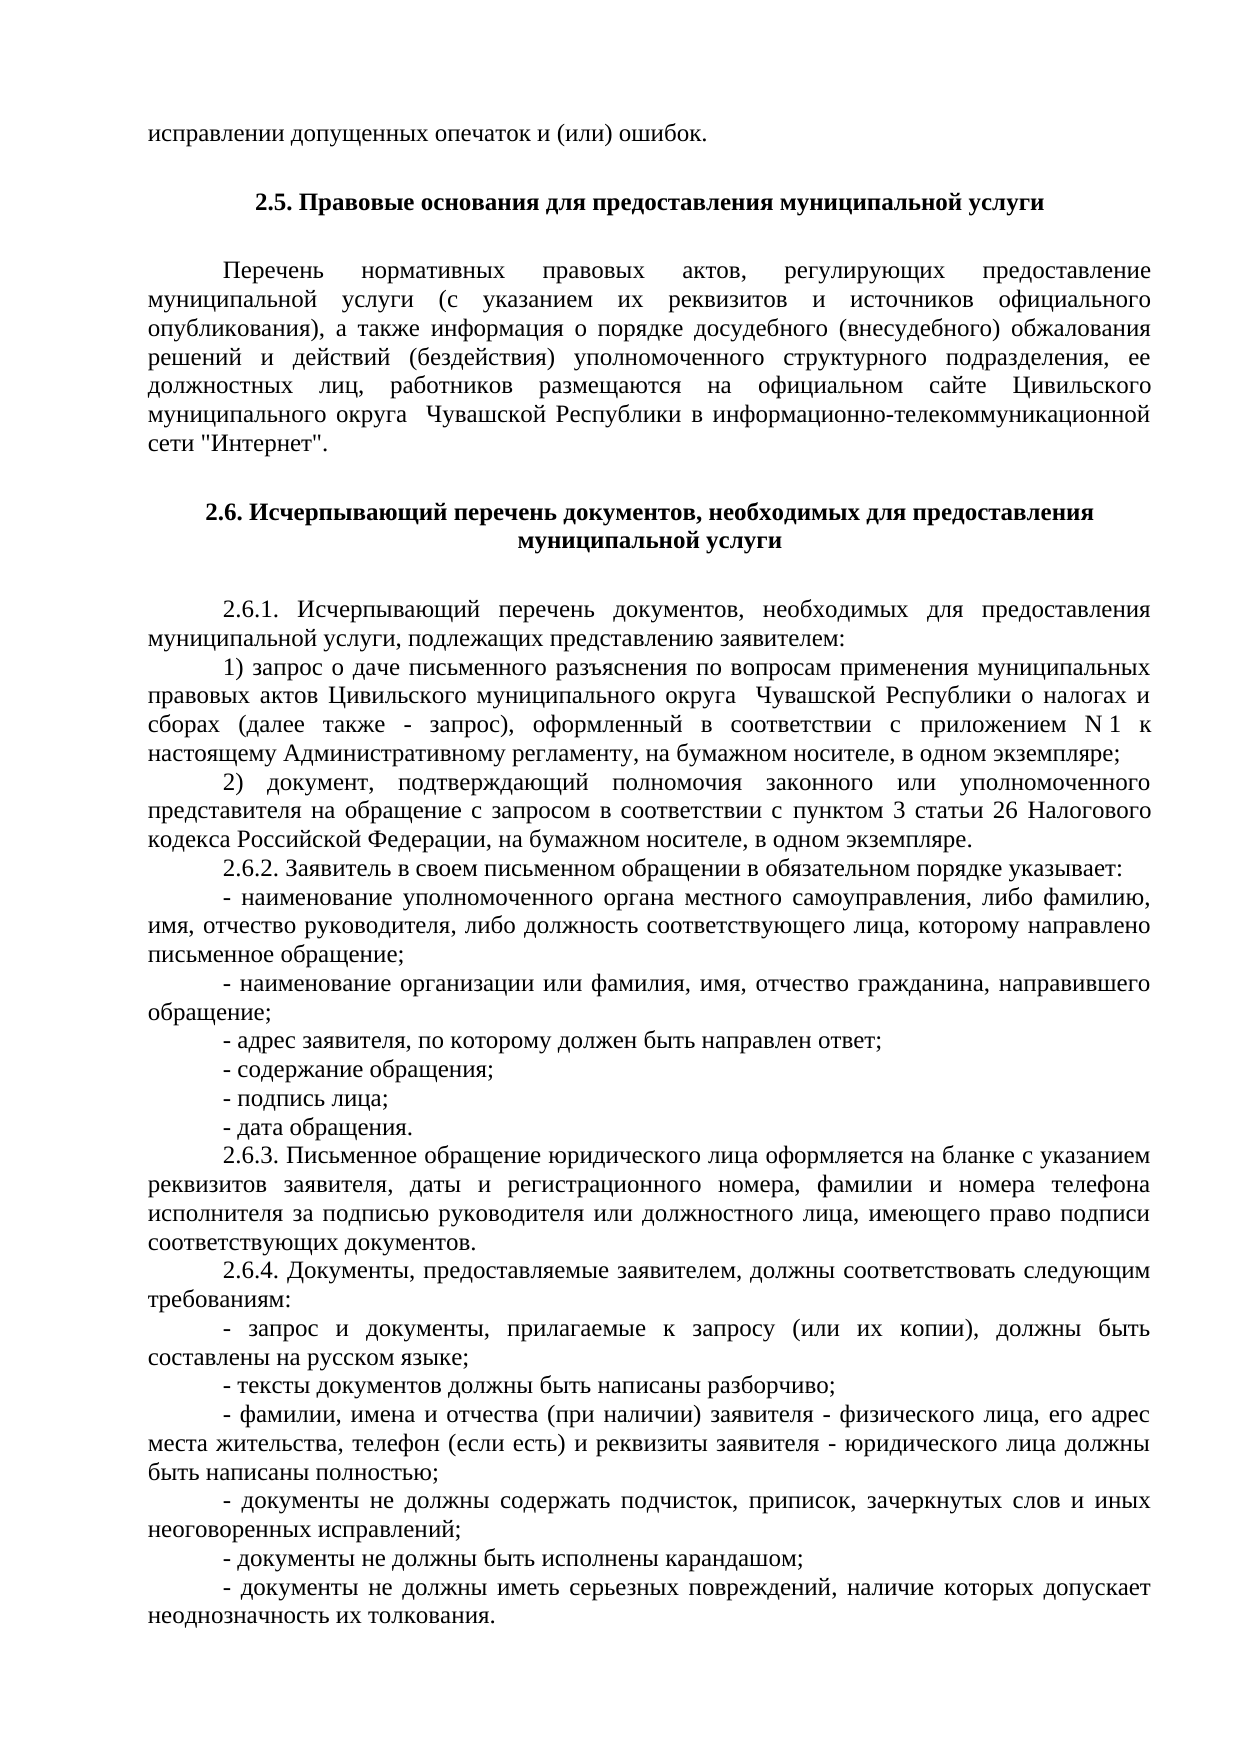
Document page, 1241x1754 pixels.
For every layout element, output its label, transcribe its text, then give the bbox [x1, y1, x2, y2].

text 2.6.2. Заявитель в своем письменном обращении в обязательном порядке указывает: [148, 853, 1152, 882]
text - документы не должны иметь серьезных повреждений, наличие которых допускает неоднозначность их толкования. [148, 1572, 1152, 1629]
text 2.6.4. Документы, предоставляемые заявителем, должны соответствовать следующим требованиям: [148, 1256, 1152, 1313]
text 2.5. Правовые основания для предоставления муниципальной услуги [148, 187, 1152, 216]
text 2) документ, подтверждающий полномочия законного или уполномоченного представителя на обращение с запросом в соответствии с пунктом 3 статьи 26 Налогового кодекса Российской Федерации, на бумажном носителе, в одном экземпляре. [148, 767, 1152, 853]
text - фамилии, имена и отчества (при наличии) заявителя - физического лица, его адрес места жительства, телефон (если есть) и реквизиты заявителя - юридического лица должны быть написаны полностью; [148, 1399, 1152, 1486]
text - наименование уполномоченного органа местного самоуправления, либо фамилию, имя, отчество руководителя, либо должность соответствующего лица, которому направлено письменное обращение; [148, 882, 1152, 968]
text 2.6.1. Исчерпывающий перечень документов, необходимых для предоставления муниципальной услуги, подлежащих представлению заявителем: [148, 594, 1152, 652]
text 2.6. Исчерпывающий перечень документов, необходимых для предоставления муниципальной услуги [148, 497, 1152, 554]
text - дата обращения. [148, 1112, 1152, 1141]
text Перечень нормативных правовых актов, регулирующих предоставление муниципальной услуги (с указанием их реквизитов и источников официального опубликования), а также информация о порядке досудебного (внесудебного) обжалования решений и действий (бездействия) уполномоченного структурного подразделения, ее должностных лиц, работников размещаются на официальном сайте Цивильского муниципального округа Чувашской Республики в информационно-телекоммуникационной сети "Интернет". [148, 256, 1152, 457]
text - наименование организации или фамилия, имя, отчество гражданина, направившего обращение; [148, 968, 1152, 1026]
text - документы не должны содержать подчисток, приписок, зачеркнутых слов и иных неоговоренных исправлений; [148, 1486, 1152, 1543]
text - адрес заявителя, по которому должен быть направлен ответ; [148, 1026, 1152, 1054]
text - тексты документов должны быть написаны разборчиво; [148, 1371, 1152, 1399]
text - подпись лица; [148, 1083, 1152, 1112]
text - документы не должны быть исполнены карандашом; [148, 1543, 1152, 1572]
text - содержание обращения; [148, 1054, 1152, 1083]
text 2.6.3. Письменное обращение юридического лица оформляется на бланке с указанием реквизитов заявителя, даты и регистрационного номера, фамилии и номера телефона исполнителя за подписью руководителя или должностного лица, имеющего право подписи соответствующих документов. [148, 1141, 1152, 1256]
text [148, 118, 1152, 147]
text 1) запрос о даче письменного разъяснения по вопросам применения муниципальных правовых актов Цивильского муниципального округа Чувашской Республики о налогах и сборах (далее также - запрос), оформленный в соответствии с приложением N 1 к настоящему Административному регламенту, на бумажном носителе, в одном экземпляре; [148, 652, 1152, 767]
text - запрос и документы, прилагаемые к запросу (или их копии), должны быть составлены на русском языке; [148, 1313, 1152, 1371]
